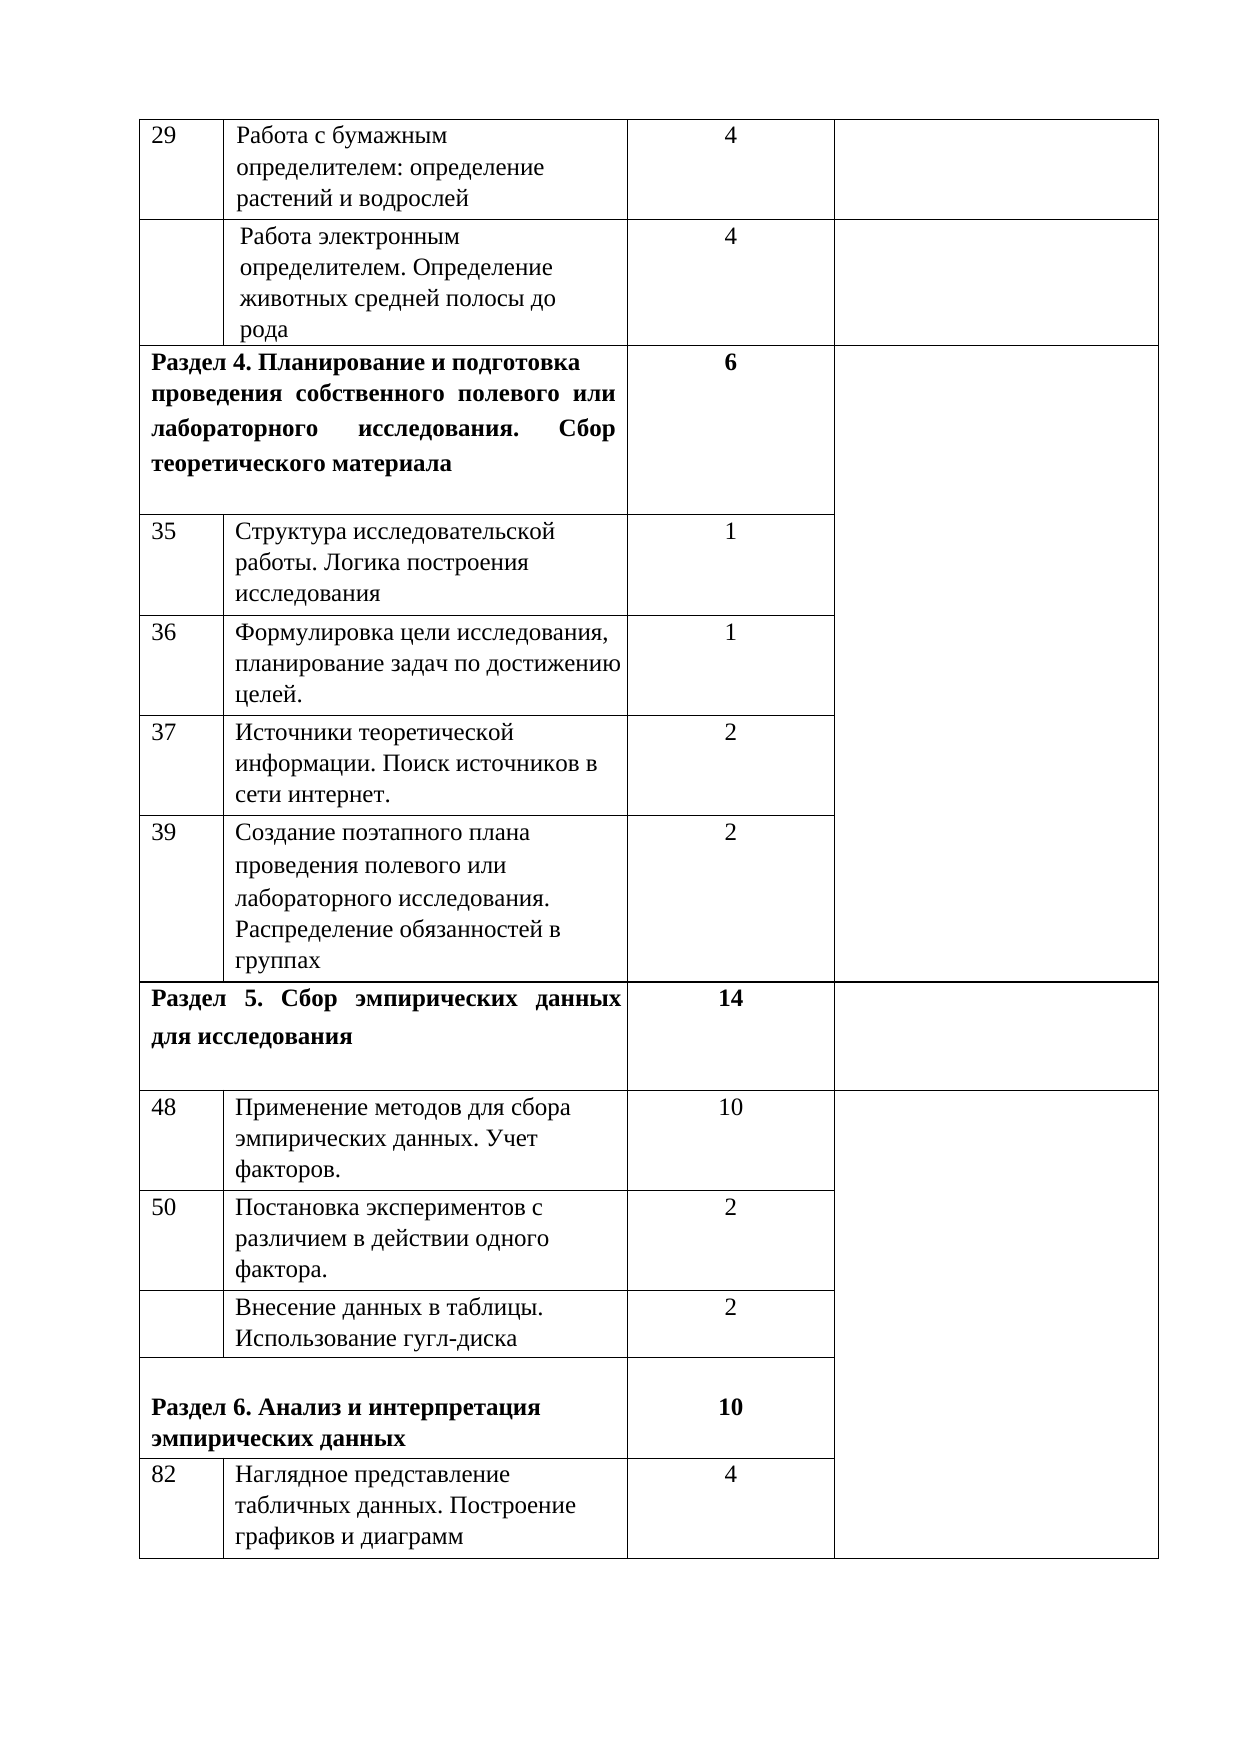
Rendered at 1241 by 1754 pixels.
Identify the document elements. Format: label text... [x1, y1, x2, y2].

table_cell Раздел 5. Сбор эмпирических данных для исследования [140, 983, 627, 1089]
table_cell 6 [628, 346, 834, 514]
table_cell [140, 220, 223, 345]
table_cell Внесение данных в таблицы. Использование гугл-диска [224, 1291, 627, 1357]
table_cell 2 [628, 716, 834, 815]
table_cell [140, 1291, 223, 1357]
table_cell [835, 1091, 1158, 1558]
table_cell Наглядное представление табличных данных. Построение графиков и диаграмм [224, 1459, 627, 1558]
table_cell Создание поэтапного плана проведения полевого или лабораторного исследования. Распределение обязанностей в группах [224, 816, 627, 981]
table_cell Работа электронным определителем. Определение животных средней полосы до рода [224, 220, 627, 345]
table_cell 36 [140, 616, 223, 714]
table_cell 39 [140, 816, 223, 981]
table_cell 50 [140, 1191, 223, 1290]
table_cell [835, 346, 1158, 981]
table_cell [835, 983, 1158, 1089]
table_cell 10 [628, 1091, 834, 1189]
table_cell Применение методов для сбора эмпирических данных. Учет факторов. [224, 1091, 627, 1189]
table_cell 35 [140, 515, 223, 614]
table_cell 48 [140, 1091, 223, 1189]
table_cell 10 [628, 1358, 834, 1457]
table_cell 4 [628, 120, 834, 219]
table_cell Работа с бумажным определителем: определение растений и водрослей [224, 120, 627, 219]
table_cell Формулировка цели исследования, планирование задач по достижению целей. [224, 616, 627, 714]
table_cell 1 [628, 616, 834, 714]
table_cell 1 [628, 515, 834, 614]
table_cell Раздел 6. Анализ и интерпретация эмпирических данных [140, 1358, 627, 1457]
table_cell 2 [628, 1191, 834, 1290]
table_cell [835, 220, 1158, 345]
table_cell Источники теоретической информации. Поиск источников в сети интернет. [224, 716, 627, 815]
table_cell 37 [140, 716, 223, 815]
table_cell [835, 120, 1158, 219]
table_cell 2 [628, 1291, 834, 1357]
table_cell Структура исследовательской работы. Логика построения исследования [224, 515, 627, 614]
table_cell 4 [628, 1459, 834, 1558]
table_cell Постановка экспериментов с различием в действии одного фактора. [224, 1191, 627, 1290]
table_cell 14 [628, 983, 834, 1089]
table_cell 82 [140, 1459, 223, 1558]
table_cell 4 [628, 220, 834, 345]
table_cell Раздел 4. Планирование и подготовка проведения собственного полевого или лабораторного исследования. Сбор теоретического материала [140, 346, 627, 514]
table_cell 2 [628, 816, 834, 981]
table_cell 29 [140, 120, 223, 219]
